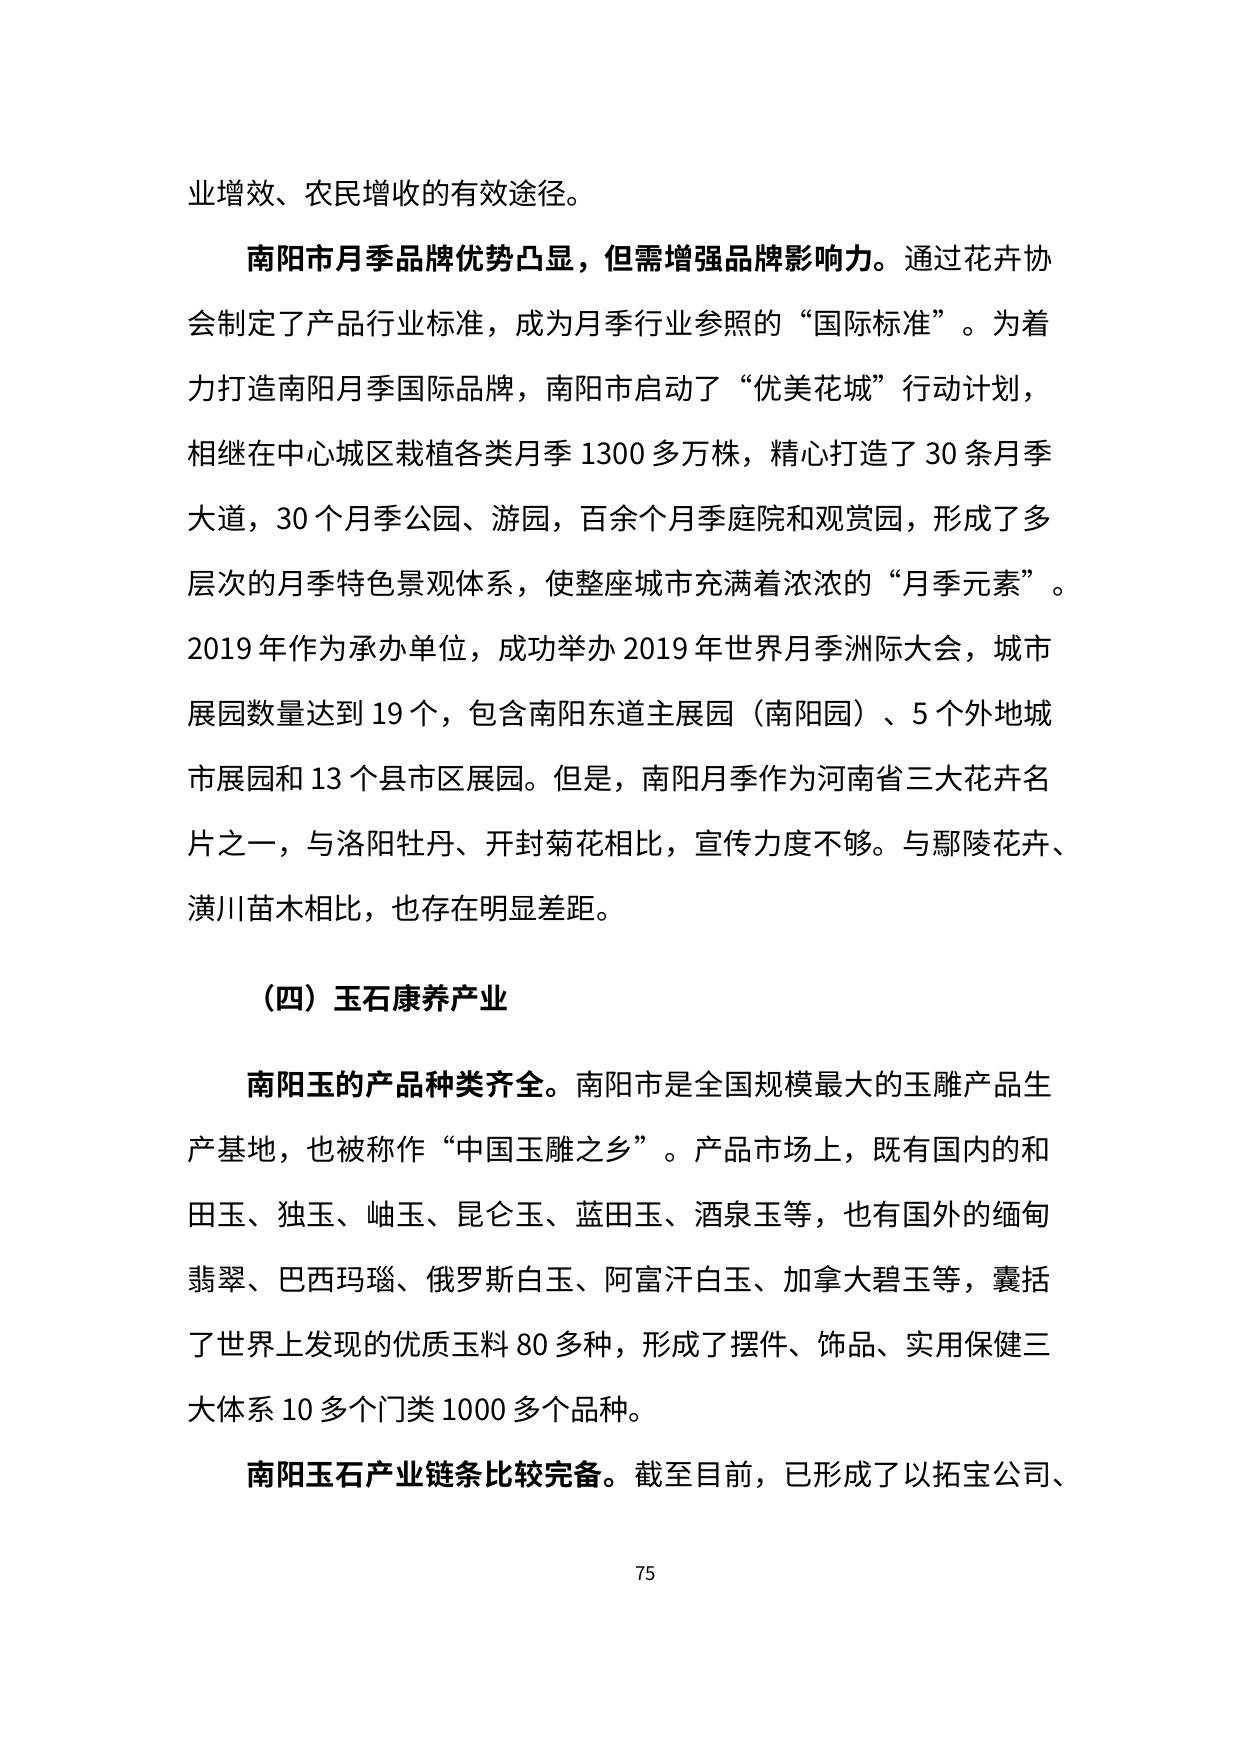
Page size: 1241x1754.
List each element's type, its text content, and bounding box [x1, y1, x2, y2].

subtitle （四）玉石康养产业 [187, 964, 1053, 1029]
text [187, 159, 1053, 224]
text 南阳玉的产品种类齐全。南阳市是全国规模最大的玉雕产品生产基地，也被称作“中国玉雕之乡”。产品市场上，既有国内的和田玉、独玉、岫玉、昆仑玉、蓝田玉、酒泉玉等，也有国外的缅甸翡翠、巴西玛瑙、俄罗斯白玉、阿富汗白玉、加拿大碧玉等，囊括了世界上发现的优质玉料80多种，形成了摆件、饰品、实用保健三大体系10多个门类1000多个品种。 [187, 1051, 1053, 1441]
text 南阳市月季品牌优势凸显，但需增强品牌影响力。通过花卉协会制定了产品行业标准，成为月季行业参照的“国际标准”。为着力打造南阳月季国际品牌，南阳市启动了“优美花城”行动计划，相继在中心城区栽植各类月季1300多万株，精心打造了30条月季大道，30个月季公园、游园，百余个月季庭院和观赏园，形成了多层次的月季特色景观体系，使整座城市充满着浓浓的“月季元素”。2019年作为承办单位，成功举办2019年世界月季洲际大会，城市展园数量达到19个，包含南阳东道主展园（南阳园）、5个外地城市展园和13个县市区展园。但是，南阳月季作为河南省三大花卉名片之一，与洛阳牡丹、开封菊花相比，宣传力度不够。与鄢陵花卉、潢川苗木相比，也存在明显差距。 [187, 224, 1053, 939]
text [187, 1441, 1053, 1506]
